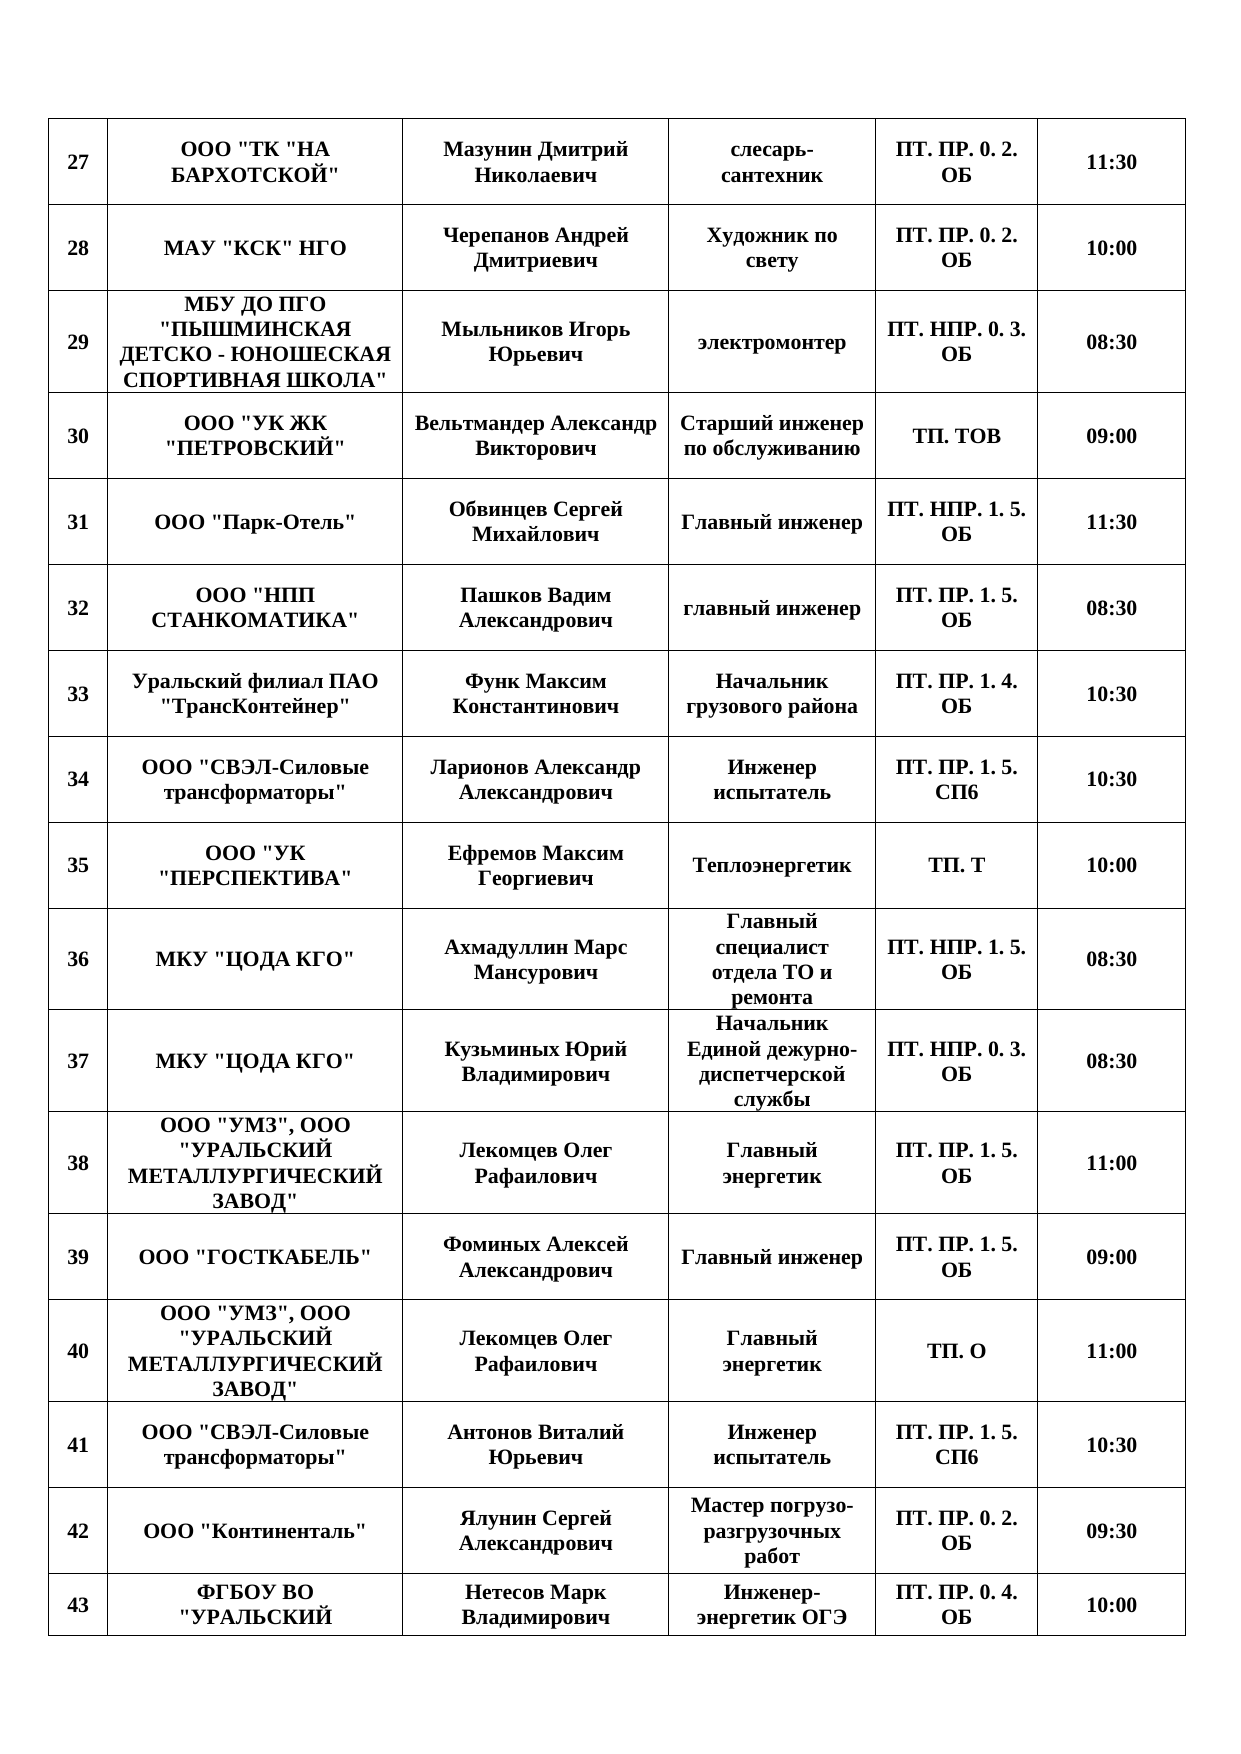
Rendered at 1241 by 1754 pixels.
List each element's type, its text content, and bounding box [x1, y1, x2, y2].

table_cell Вельтмандер Александр Викторович [403, 393, 668, 478]
table_cell ПТ. ПР. 1. 5. ОБ [876, 565, 1037, 650]
table_cell Мазунин Дмитрий Николаевич [403, 119, 668, 204]
table_cell 35 [49, 823, 107, 907]
table_cell Фоминых Алексей Александрович [403, 1214, 668, 1299]
table_cell МАУ "КСК" НГО [108, 205, 402, 290]
table_cell Главный инженер [669, 479, 875, 564]
table_cell Ефремов Максим Георгиевич [403, 823, 668, 907]
table_cell Ахмадуллин Марс Мансурович [403, 909, 668, 1009]
table_cell 28 [49, 205, 107, 290]
table_cell 09:00 [1038, 1214, 1185, 1299]
table_cell ООО "ТК "НА БАРХОТСКОЙ" [108, 119, 402, 204]
table_cell ПТ. ПР. 0. 2. ОБ [876, 205, 1037, 290]
table_cell 11:00 [1038, 1300, 1185, 1401]
table_cell 10:00 [1038, 205, 1185, 290]
table_cell Начальник Единой дежурно-диспетчерской службы [669, 1010, 875, 1111]
table_cell 33 [49, 651, 107, 736]
table_cell Старший инженер по обслуживанию [669, 393, 875, 478]
table_cell МБУ ДО ПГО "ПЫШМИНСКАЯ ДЕТСКО - ЮНОШЕСКАЯ СПОРТИВНАЯ ШКОЛА" [108, 291, 402, 392]
table_cell ТП. ТОВ [876, 393, 1037, 478]
table_cell 10:30 [1038, 1402, 1185, 1487]
table_cell 30 [49, 393, 107, 478]
table_cell Уральский филиал ПАО "ТрансКонтейнер" [108, 651, 402, 736]
table_cell 11:30 [1038, 119, 1185, 204]
table_cell ПТ. НПР. 1. 5. ОБ [876, 909, 1037, 1009]
table_cell ПТ. ПР. 0. 2. ОБ [876, 1488, 1037, 1573]
table_cell 41 [49, 1402, 107, 1487]
table_cell 42 [49, 1488, 107, 1573]
table_cell 37 [49, 1010, 107, 1111]
table_cell ООО "СВЭЛ-Силовые трансформаторы" [108, 1402, 402, 1487]
table_cell Черепанов Андрей Дмитриевич [403, 205, 668, 290]
table_cell 08:30 [1038, 909, 1185, 1009]
table_cell Главный энергетик [669, 1300, 875, 1401]
table_cell ТП. О [876, 1300, 1037, 1401]
table_cell МКУ "ЦОДА КГО" [108, 909, 402, 1009]
table_cell ПТ. НПР. 0. 3. ОБ [876, 291, 1037, 392]
table_cell 34 [49, 737, 107, 822]
table_cell электромонтер [669, 291, 875, 392]
table_cell Кузьминых Юрий Владимирович [403, 1010, 668, 1111]
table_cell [108, 1574, 402, 1635]
table_cell 39 [49, 1214, 107, 1299]
table_cell Ларионов Александр Александрович [403, 737, 668, 822]
table_cell ООО "СВЭЛ-Силовые трансформаторы" [108, 737, 402, 822]
table_cell ПТ. ПР. 0. 2. ОБ [876, 119, 1037, 204]
table_cell 10:30 [1038, 737, 1185, 822]
table_cell 43 [49, 1574, 107, 1635]
table_cell 10:30 [1038, 651, 1185, 736]
table_cell 32 [49, 565, 107, 650]
table_cell 08:30 [1038, 291, 1185, 392]
table_cell 11:00 [1038, 1112, 1185, 1213]
table_cell Ялунин Сергей Александрович [403, 1488, 668, 1573]
table_cell Главный специалист отдела ТО и ремонта [669, 909, 875, 1009]
table_cell 08:30 [1038, 565, 1185, 650]
table_cell Инженер испытатель [669, 737, 875, 822]
table_cell 38 [49, 1112, 107, 1213]
table_cell ООО "УК "ПЕРСПЕКТИВА" [108, 823, 402, 907]
table_cell ООО "УМЗ", ООО "УРАЛЬСКИЙ МЕТАЛЛУРГИЧЕСКИЙ ЗАВОД" [108, 1112, 402, 1213]
table_cell Лекомцев Олег Рафаилович [403, 1112, 668, 1213]
table_cell ООО "УК ЖК "ПЕТРОВСКИЙ" [108, 393, 402, 478]
table_cell 11:30 [1038, 479, 1185, 564]
table_cell Лекомцев Олег Рафаилович [403, 1300, 668, 1401]
table_cell 31 [49, 479, 107, 564]
table_cell Антонов Виталий Юрьевич [403, 1402, 668, 1487]
table_cell 40 [49, 1300, 107, 1401]
table_cell Мастер погрузо-разгрузочных работ [669, 1488, 875, 1573]
table_cell Пашков Вадим Александрович [403, 565, 668, 650]
table_cell ПТ. ПР. 1. 4. ОБ [876, 651, 1037, 736]
table_cell Инженер испытатель [669, 1402, 875, 1487]
table_cell 10:00 [1038, 1574, 1185, 1635]
table_cell ООО "ГОСТКАБЕЛЬ" [108, 1214, 402, 1299]
table_cell ТП. Т [876, 823, 1037, 907]
table_cell ПТ. ПР. 0. 4. ОБ [876, 1574, 1037, 1635]
table_cell Художник по свету [669, 205, 875, 290]
table_cell МКУ "ЦОДА КГО" [108, 1010, 402, 1111]
table_cell Теплоэнергетик [669, 823, 875, 907]
table_cell Начальник грузового района [669, 651, 875, 736]
table_cell 08:30 [1038, 1010, 1185, 1111]
table_cell 36 [49, 909, 107, 1009]
table_cell 27 [49, 119, 107, 204]
table_cell ООО "Парк-Отель" [108, 479, 402, 564]
table_cell ООО "Континенталь" [108, 1488, 402, 1573]
table_cell главный инженер [669, 565, 875, 650]
table_cell 29 [49, 291, 107, 392]
table_cell ПТ. ПР. 1. 5. СП6 [876, 1402, 1037, 1487]
table_cell 09:00 [1038, 393, 1185, 478]
table_cell ООО "НПП СТАНКОМАТИКА" [108, 565, 402, 650]
table_cell Обвинцев Сергей Михайлович [403, 479, 668, 564]
table_cell Главный инженер [669, 1214, 875, 1299]
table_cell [669, 1574, 875, 1635]
table_cell ООО "УМЗ", ООО "УРАЛЬСКИЙ МЕТАЛЛУРГИЧЕСКИЙ ЗАВОД" [108, 1300, 402, 1401]
table_cell ПТ. ПР. 1. 5. ОБ [876, 1214, 1037, 1299]
table_cell ПТ. НПР. 1. 5. ОБ [876, 479, 1037, 564]
table_cell Главный энергетик [669, 1112, 875, 1213]
table_cell 09:30 [1038, 1488, 1185, 1573]
table_cell ПТ. ПР. 1. 5. ОБ [876, 1112, 1037, 1213]
table_cell Мыльников Игорь Юрьевич [403, 291, 668, 392]
table_cell 10:00 [1038, 823, 1185, 907]
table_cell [403, 1574, 668, 1635]
table_cell Функ Максим Константинович [403, 651, 668, 736]
table_cell слесарь-сантехник [669, 119, 875, 204]
table_cell ПТ. ПР. 1. 5. СП6 [876, 737, 1037, 822]
table_cell ПТ. НПР. 0. 3. ОБ [876, 1010, 1037, 1111]
